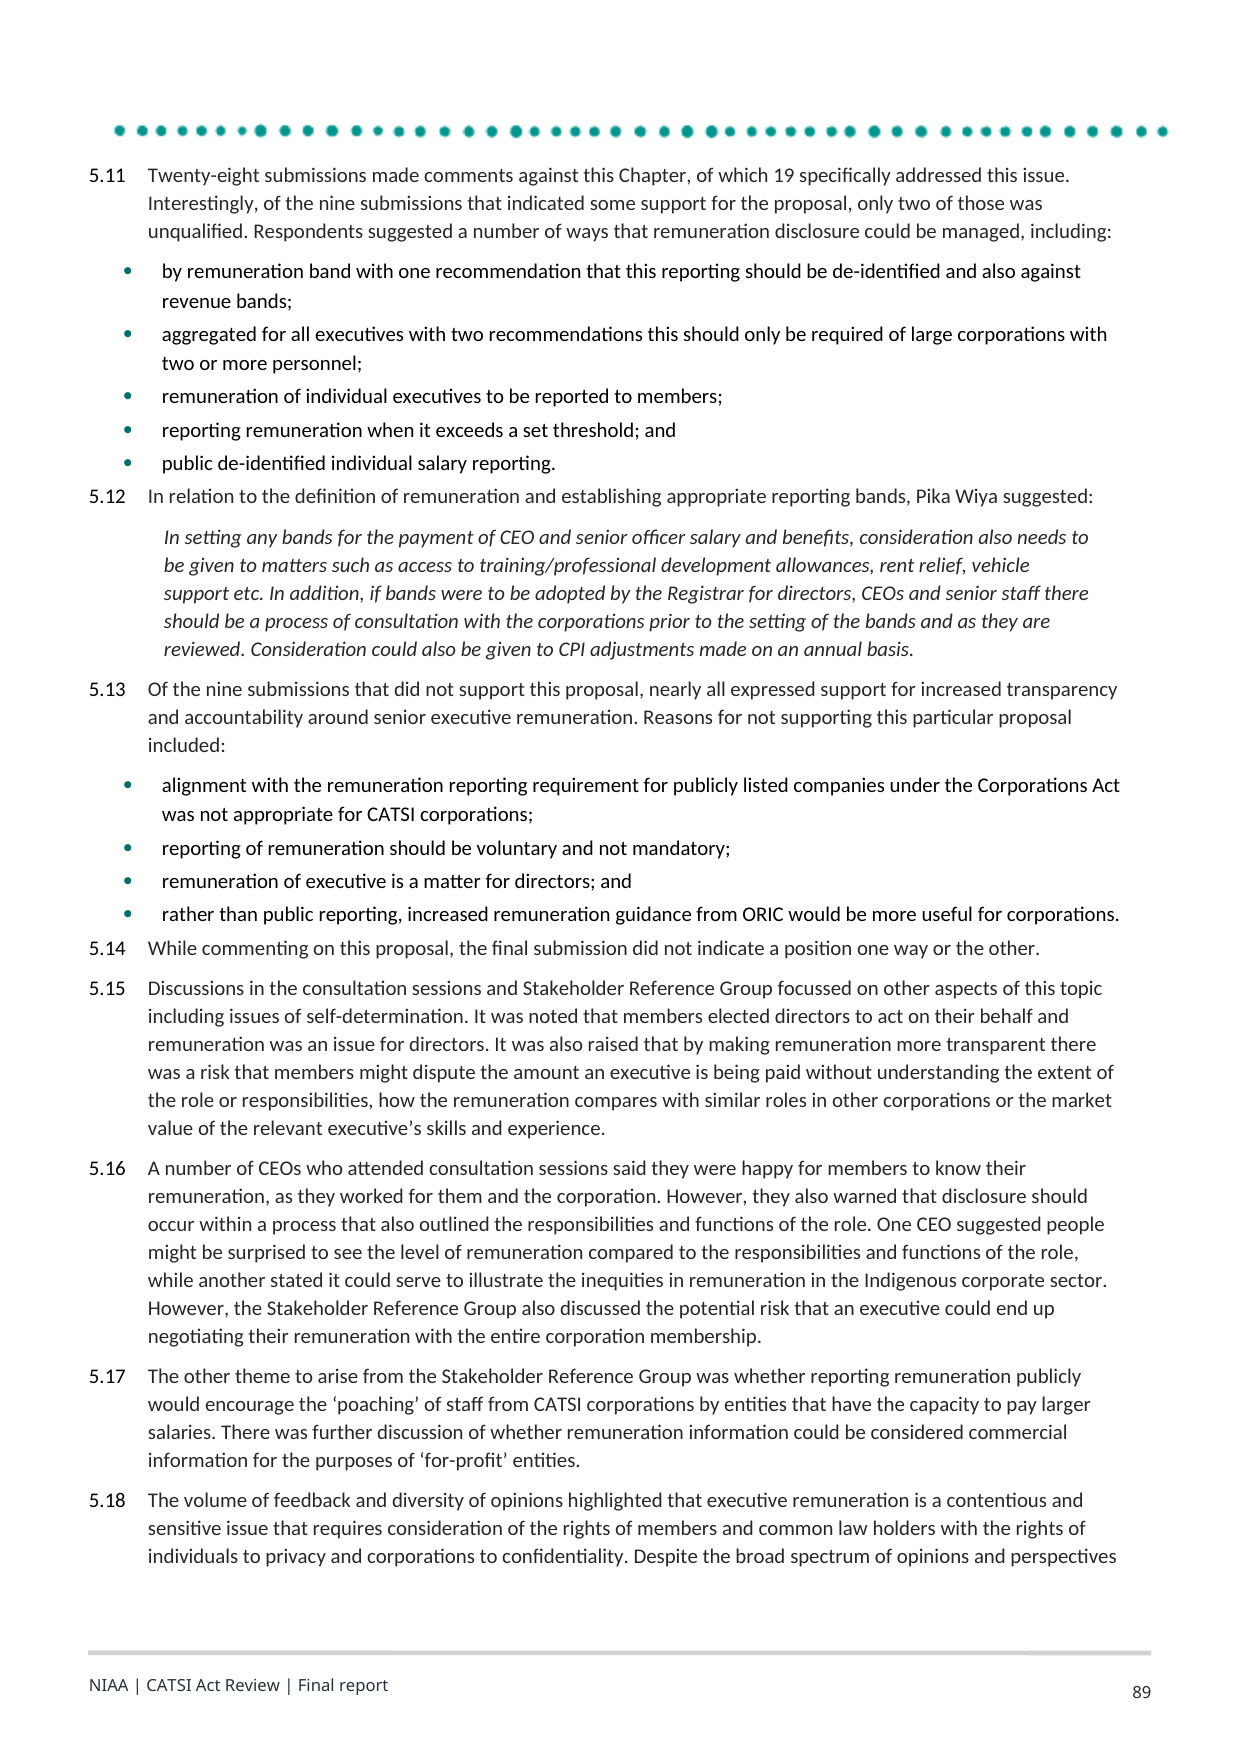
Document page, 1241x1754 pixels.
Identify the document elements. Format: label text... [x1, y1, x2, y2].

list remuneration of executive is a matter for directors; and [124, 868, 1122, 894]
list public de-identified individual salary reporting. [124, 450, 1122, 476]
list Of the nine submissions that did not support this proposal, nearly all expressed support for increased transparency and accountability around senior executive remuneration. Reasons for not supporting this particular proposal included: [89, 676, 1122, 757]
list aggregated for all executives with two recommendations this should only be required of large corporations with two or more personnel; [124, 321, 1122, 376]
list remuneration of individual executives to be reported to members; [124, 384, 1122, 409]
list The other theme to arise from the Stakeholder Reference Group was whether reporting remuneration publicly would encourage the ‘poaching’ of staff from CATSI corporations by entities that have the capacity to pay larger salaries. There was further discussion of whether remuneration information could be considered commercial information for the purposes of ‘for-profit’ entities. [89, 1363, 1122, 1472]
list by remuneration band with one recommendation that this reporting should be de-identified and also against revenue bands; [124, 259, 1122, 313]
list Twenty-eight submissions made comments against this Chapter, of which 19 specifically addressed this issue. Interestingly, of the nine submissions that indicated some support for the proposal, only two of those was unqualified. Respondents suggested a number of ways that remuneration disclosure could be managed, including: [89, 162, 1122, 244]
list reporting of remuneration should be voluntary and not mandatory; [124, 835, 1122, 860]
list In setting any bands for the payment of CEO and senior officer salary and benefits, consideration also needs to be given to matters such as access to training/professional development allowances, rent relief, vehicle support etc. In addition, if bands were to be adopted by the Registrar for directors, CEOs and senior staff there should be a process of consultation with the corporations prior to the setting of the bands and as they are reviewed. Consideration could also be given to CPI adjustments made on an annual basis. [164, 524, 1092, 661]
list In relation to the definition of remuneration and establishing appropriate reporting bands, Pika Wiya suggested: [89, 484, 1122, 509]
list Discussions in the consultation sessions and Stakeholder Reference Group focussed on other aspects of this topic including issues of self-determination. It was noted that members elected directors to act on their behalf and remuneration was an issue for directors. It was also raised that by making remuneration more transparent there was a risk that members might dispute the amount an executive is being paid without understanding the extent of the role or responsibilities, how the remuneration compares with similar roles in other corporations or the market value of the relevant executive’s skills and experience. [89, 975, 1122, 1140]
list A number of CEOs who attended consultation sessions said they were happy for members to know their remuneration, as they worked for them and the corporation. However, they also warned that disclosure should occur within a process that also outlined the responsibilities and functions of the role. One CEO suggested people might be surprised to see the level of remuneration compared to the responsibilities and functions of the role, while another stated it could serve to illustrate the inequities in remuneration in the Indigenous corporate sector. However, the Stakeholder Reference Group also discussed the potential risk that an executive could end up negotiating their remuneration with the entire corporation membership. [89, 1155, 1122, 1348]
list While commenting on this proposal, the final submission did not indicate a position one way or the other. [89, 935, 1122, 960]
list reporting remuneration when it exceeds a set threshold; and [124, 417, 1122, 442]
list rather than public reporting, increased remuneration guidance from ORIC would be more useful for corporations. [124, 902, 1122, 927]
list alignment with the remuneration reporting requirement for publicly listed companies under the Corporations Act was not appropriate for CATSI corporations; [124, 772, 1122, 827]
picture [113, 115, 1177, 146]
